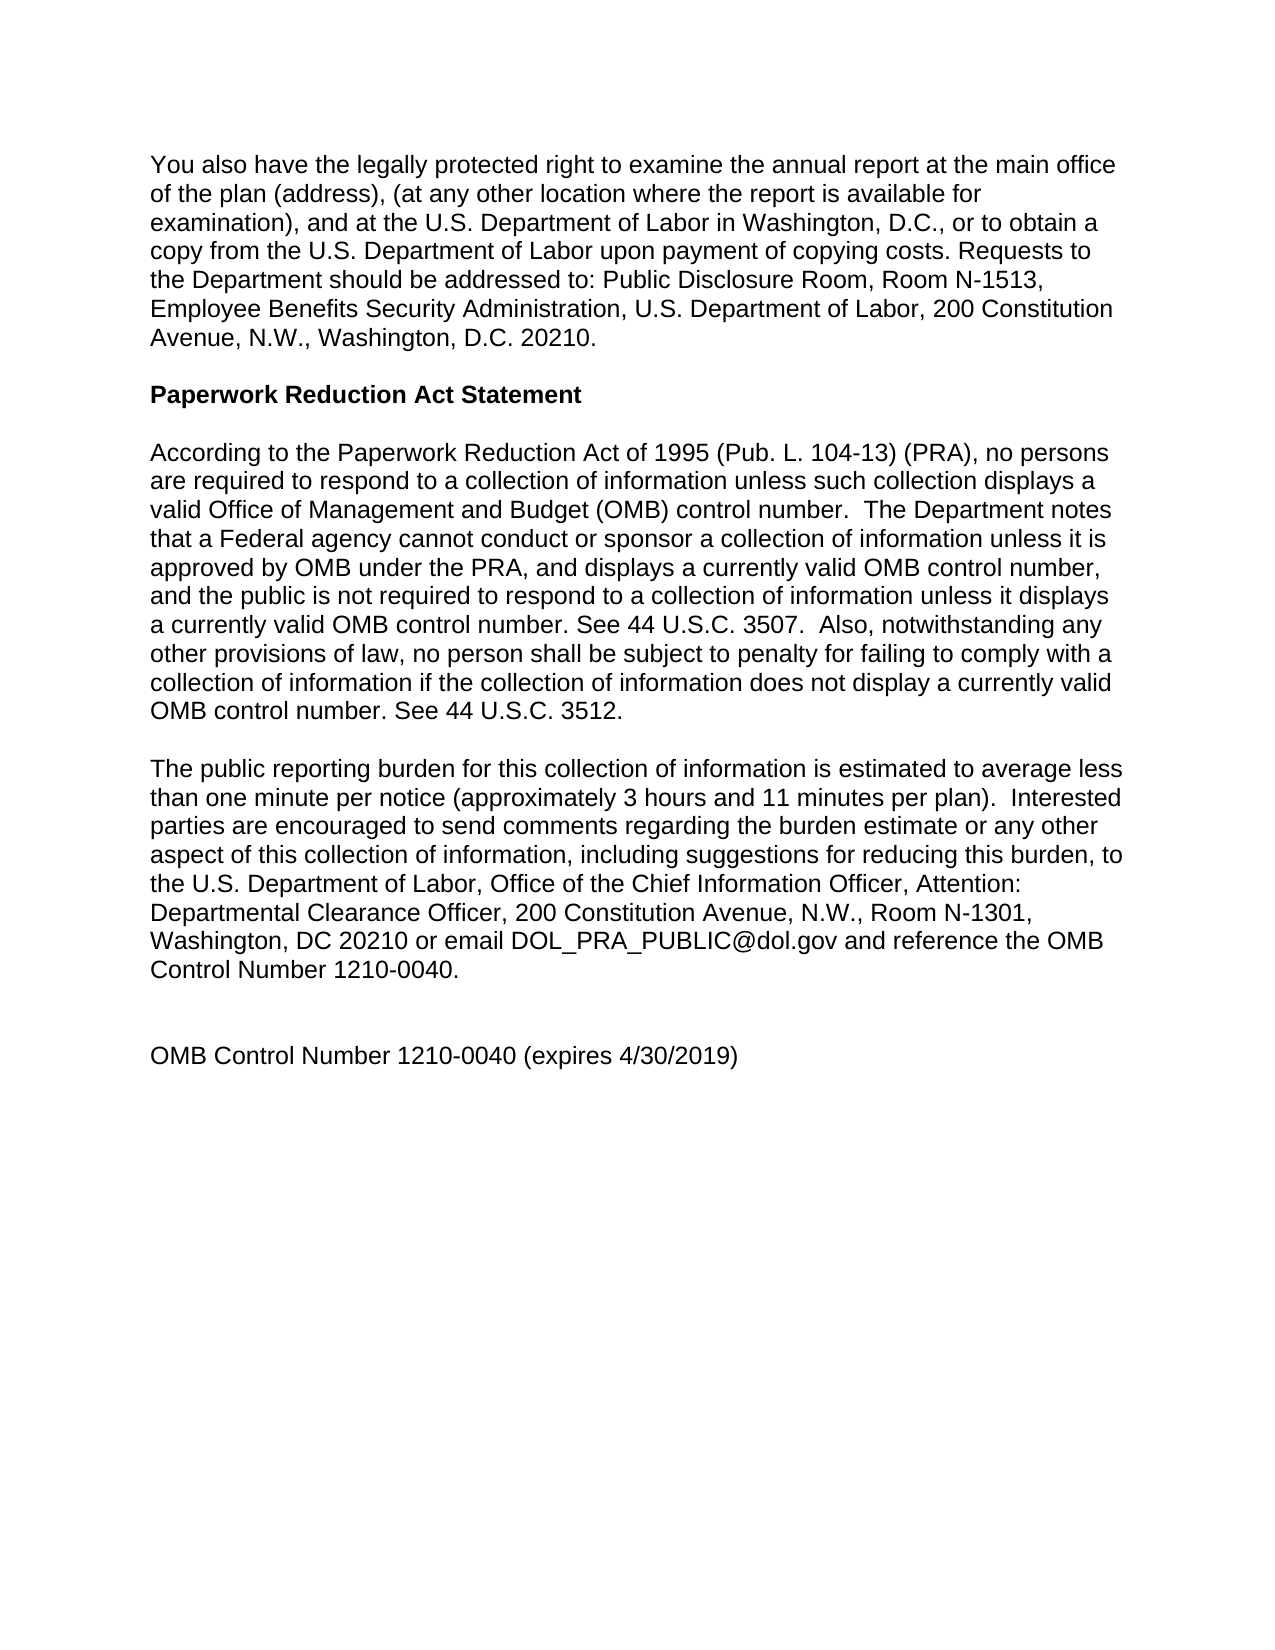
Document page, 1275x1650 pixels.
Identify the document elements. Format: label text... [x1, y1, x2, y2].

text Paperwork Reduction Act Statement [150, 380, 1125, 409]
text According to the Paperwork Reduction Act of 1995 (Pub. L. 104-13) (PRA), no persons are required to respond to a collection of information unless such collection displays a valid Office of Management and Budget (OMB) control number. The Department notes that a Federal agency cannot conduct or sponsor a collection of information unless it is approved by OMB under the PRA, and displays a currently valid OMB control number, and the public is not required to respond to a collection of information unless it displays a currently valid OMB control number. See 44 U.S.C. 3507. Also, notwithstanding any other provisions of law, no person shall be subject to penalty for failing to comply with a collection of information if the collection of information does not display a currently valid OMB control number. See 44 U.S.C. 3512. [150, 437, 1125, 725]
text You also have the legally protected right to examine the annual report at the main office of the plan (address), (at any other location where the report is available for examination), and at the U.S. Department of Labor in Washington, D.C., or to obtain a copy from the U.S. Department of Labor upon payment of copying costs. Requests to the Department should be addressed to: Public Disclosure Room, Room N-1513, Employee Benefits Security Administration, U.S. Department of Labor, 200 Constitution Avenue, N.W., Washington, D.C. 20210. [150, 150, 1125, 351]
text OMB Control Number 1210-0040 (expires 4/30/2019) [150, 1041, 1125, 1070]
text The public reporting burden for this collection of information is estimated to average less than one minute per notice (approximately 3 hours and 11 minutes per plan). Interested parties are encouraged to send comments regarding the burden estimate or any other aspect of this collection of information, including suggestions for reducing this burden, to the U.S. Department of Labor, Office of the Chief Information Officer, Attention: Departmental Clearance Officer, 200 Constitution Avenue, N.W., Room N-1301, Washington, DC 20210 or email DOL_PRA_PUBLIC@dol.gov and reference the OMB Control Number 1210-0040. [150, 754, 1125, 984]
